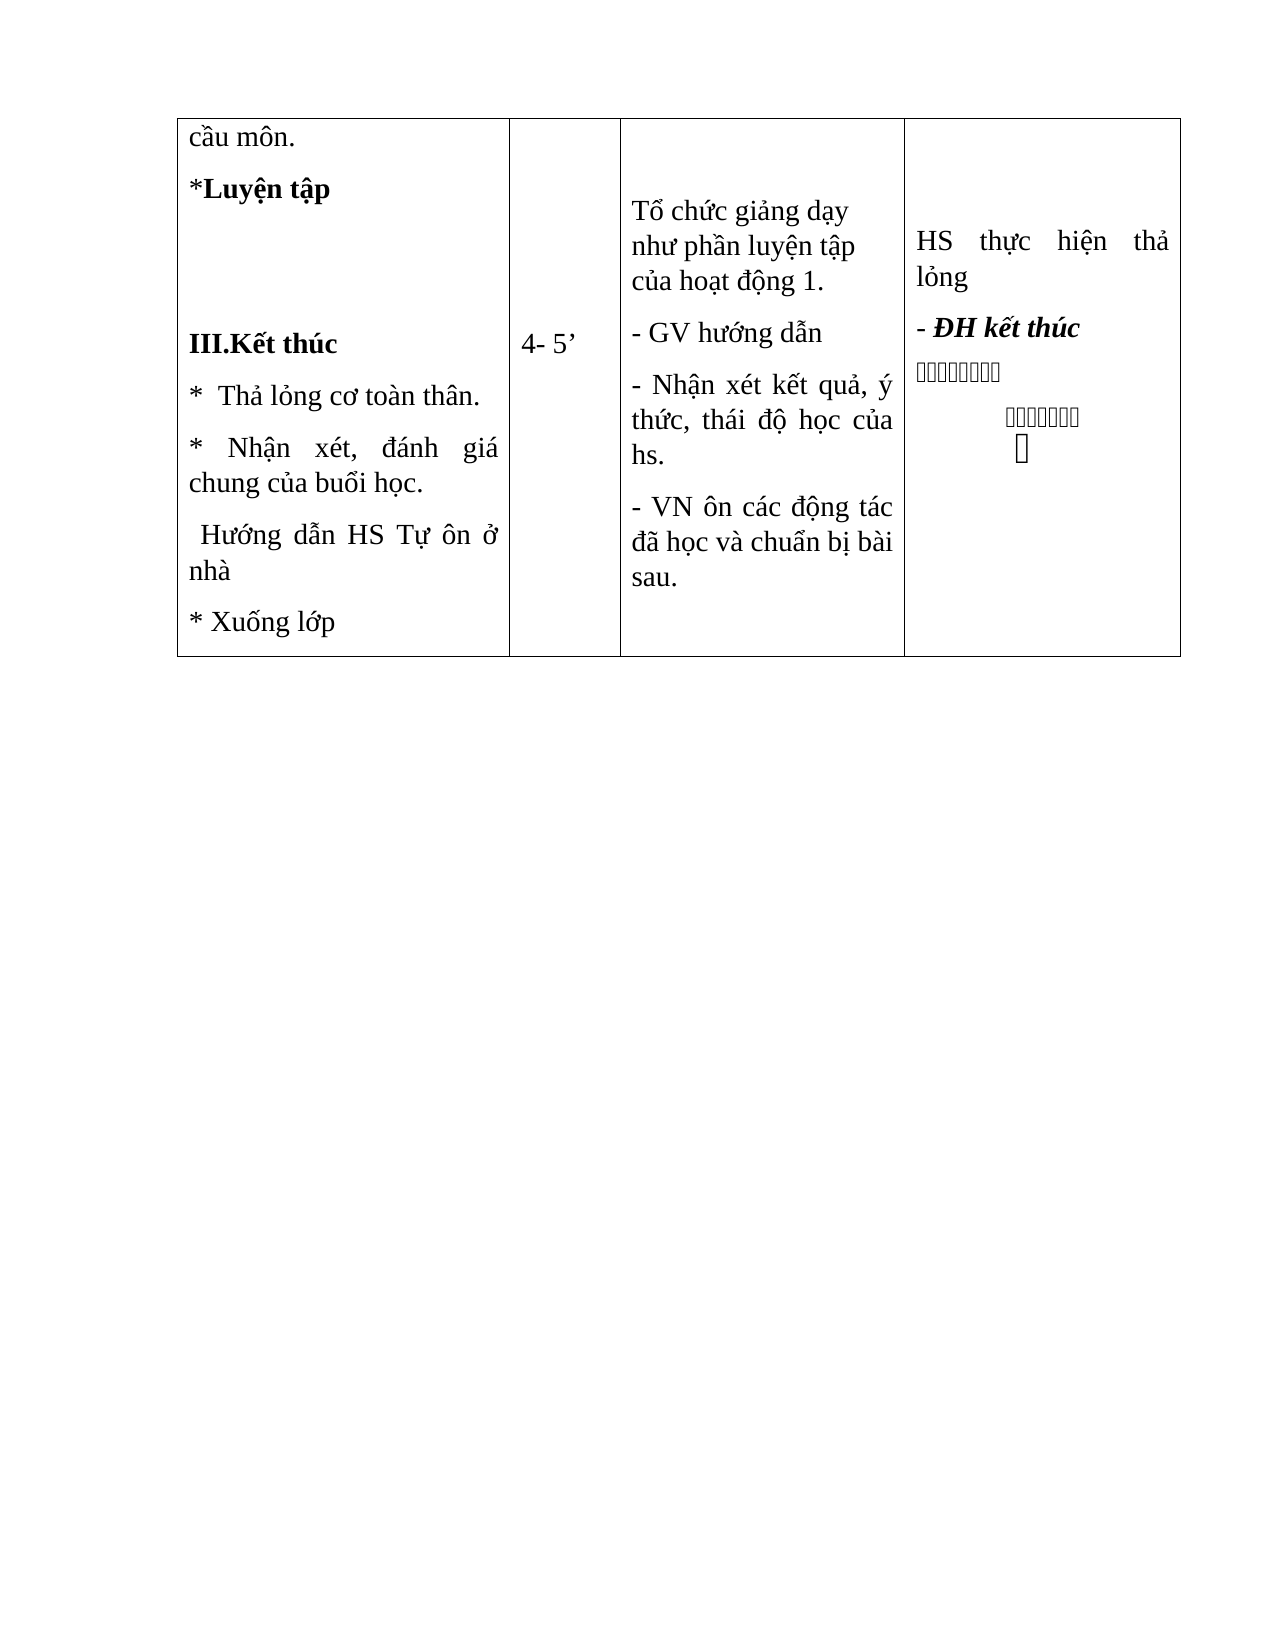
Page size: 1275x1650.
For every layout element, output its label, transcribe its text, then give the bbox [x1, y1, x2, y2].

table_cell 5 – 7’ 2 x 8 N 16-18’ 2 lần 2 lần 4 lần 1 lần 3-5’ 4- 5’ [510, 119, 620, 656]
